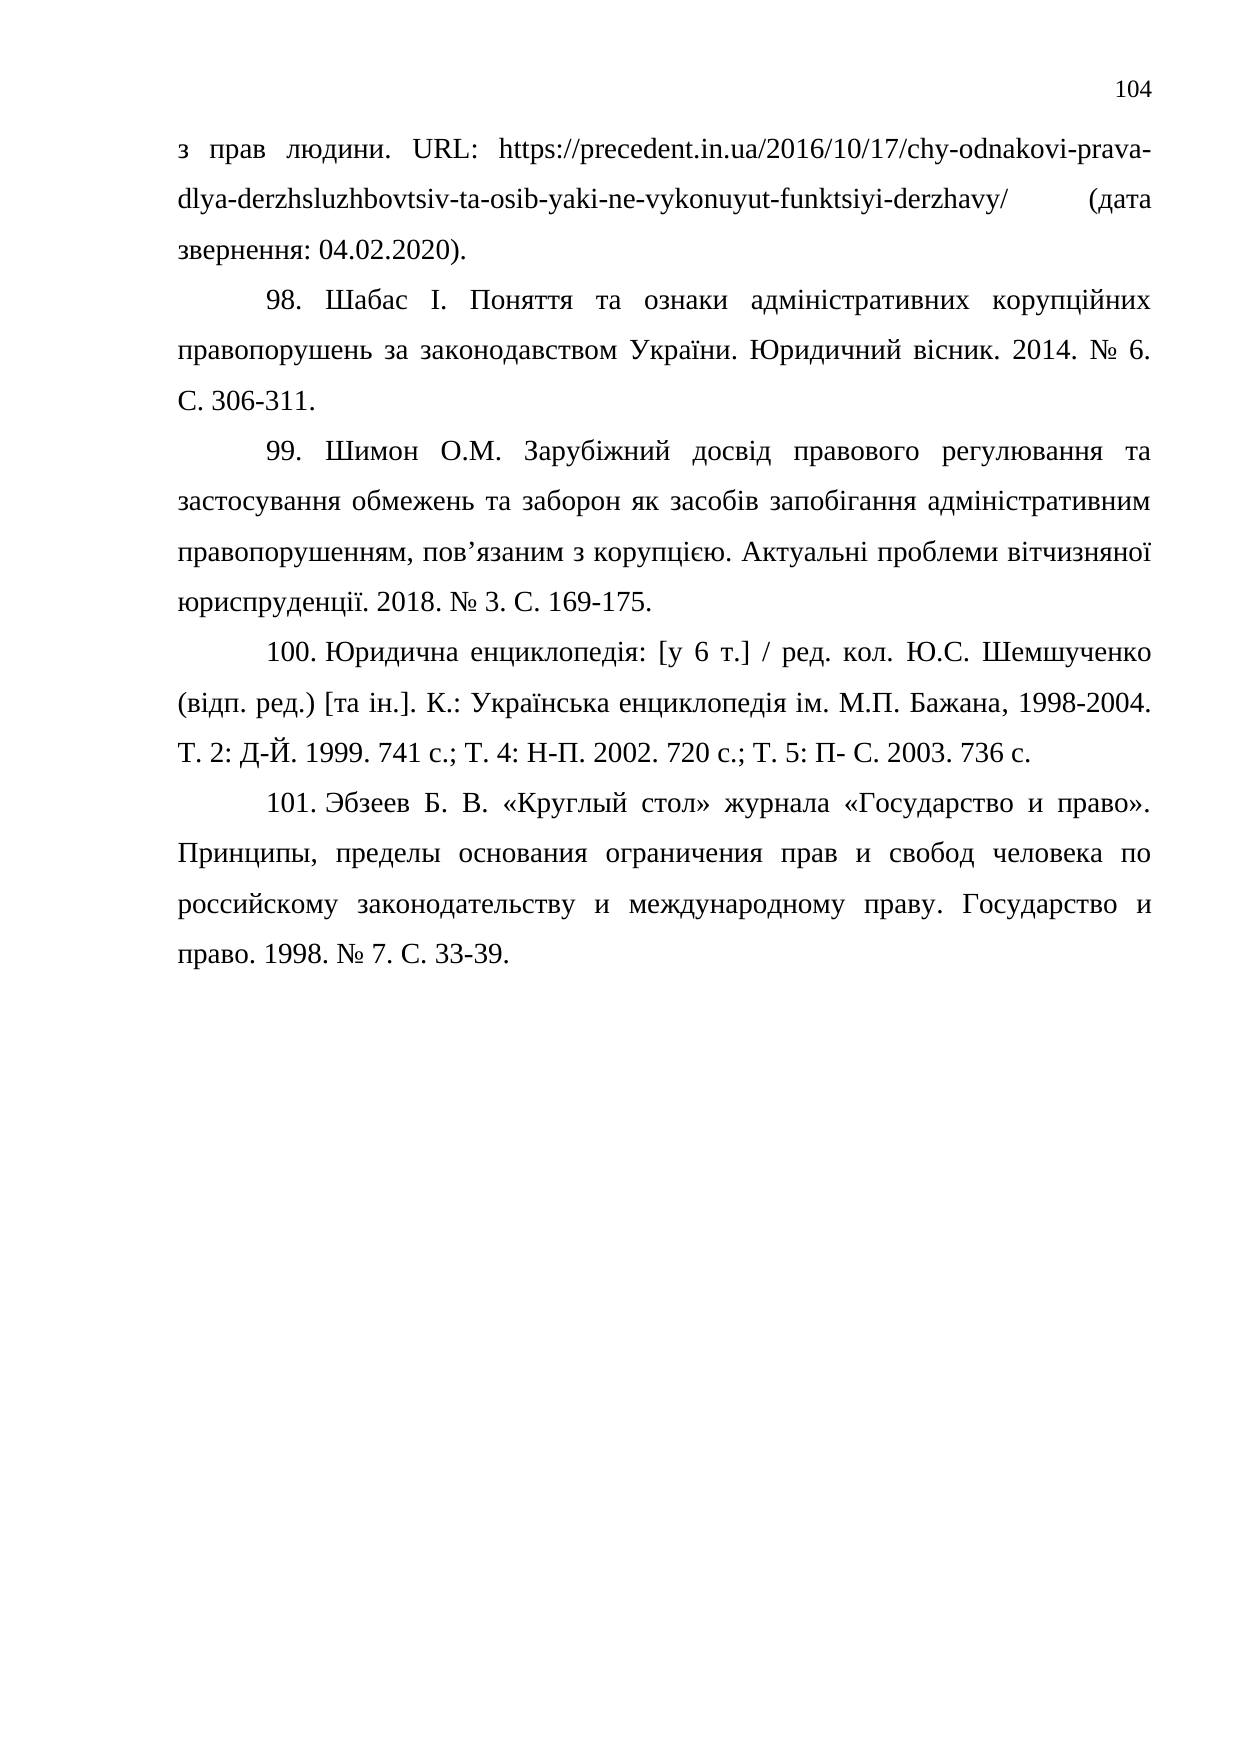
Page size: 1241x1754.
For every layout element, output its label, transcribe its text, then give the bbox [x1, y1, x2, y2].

list Юридична енциклопедія: [у 6 т.] / ред. кол. Ю.С. Шемшученко (відп. ред.) [та ін.]. К.: Українська енциклопедія ім. М.П. Бажана, 1998-2004. Т. 2: Д-Й. 1999. 741 с.; Т. 4: Н-П. 2002. 720 с.; Т. 5: П- С. 2003. 736 с. [177, 634, 1152, 768]
list Шабас І. Поняття та ознаки адміністративних корупційних правопорушень за законодавством України. Юридичний вісник. 2014. № 6. С. 306-311. [177, 282, 1152, 416]
list Шимон О.М. Зарубіжний досвід правового регулювання та застосування обмежень та заборон як засобів запобігання адміністративним правопорушенням, пов’язаним з корупцією. Актуальні проблеми вітчизняної юриспруденції. 2018. № 3. С. 169-175. [177, 433, 1152, 618]
list Эбзеев Б. В. «Круглый стол» журнала «Государство и право». Принципы, пределы основания ограничения прав и свобод человека по российскому законодательству и международному праву. Государство и право. 1998. № 7. С. 33-39. [177, 785, 1152, 970]
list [177, 131, 1152, 265]
